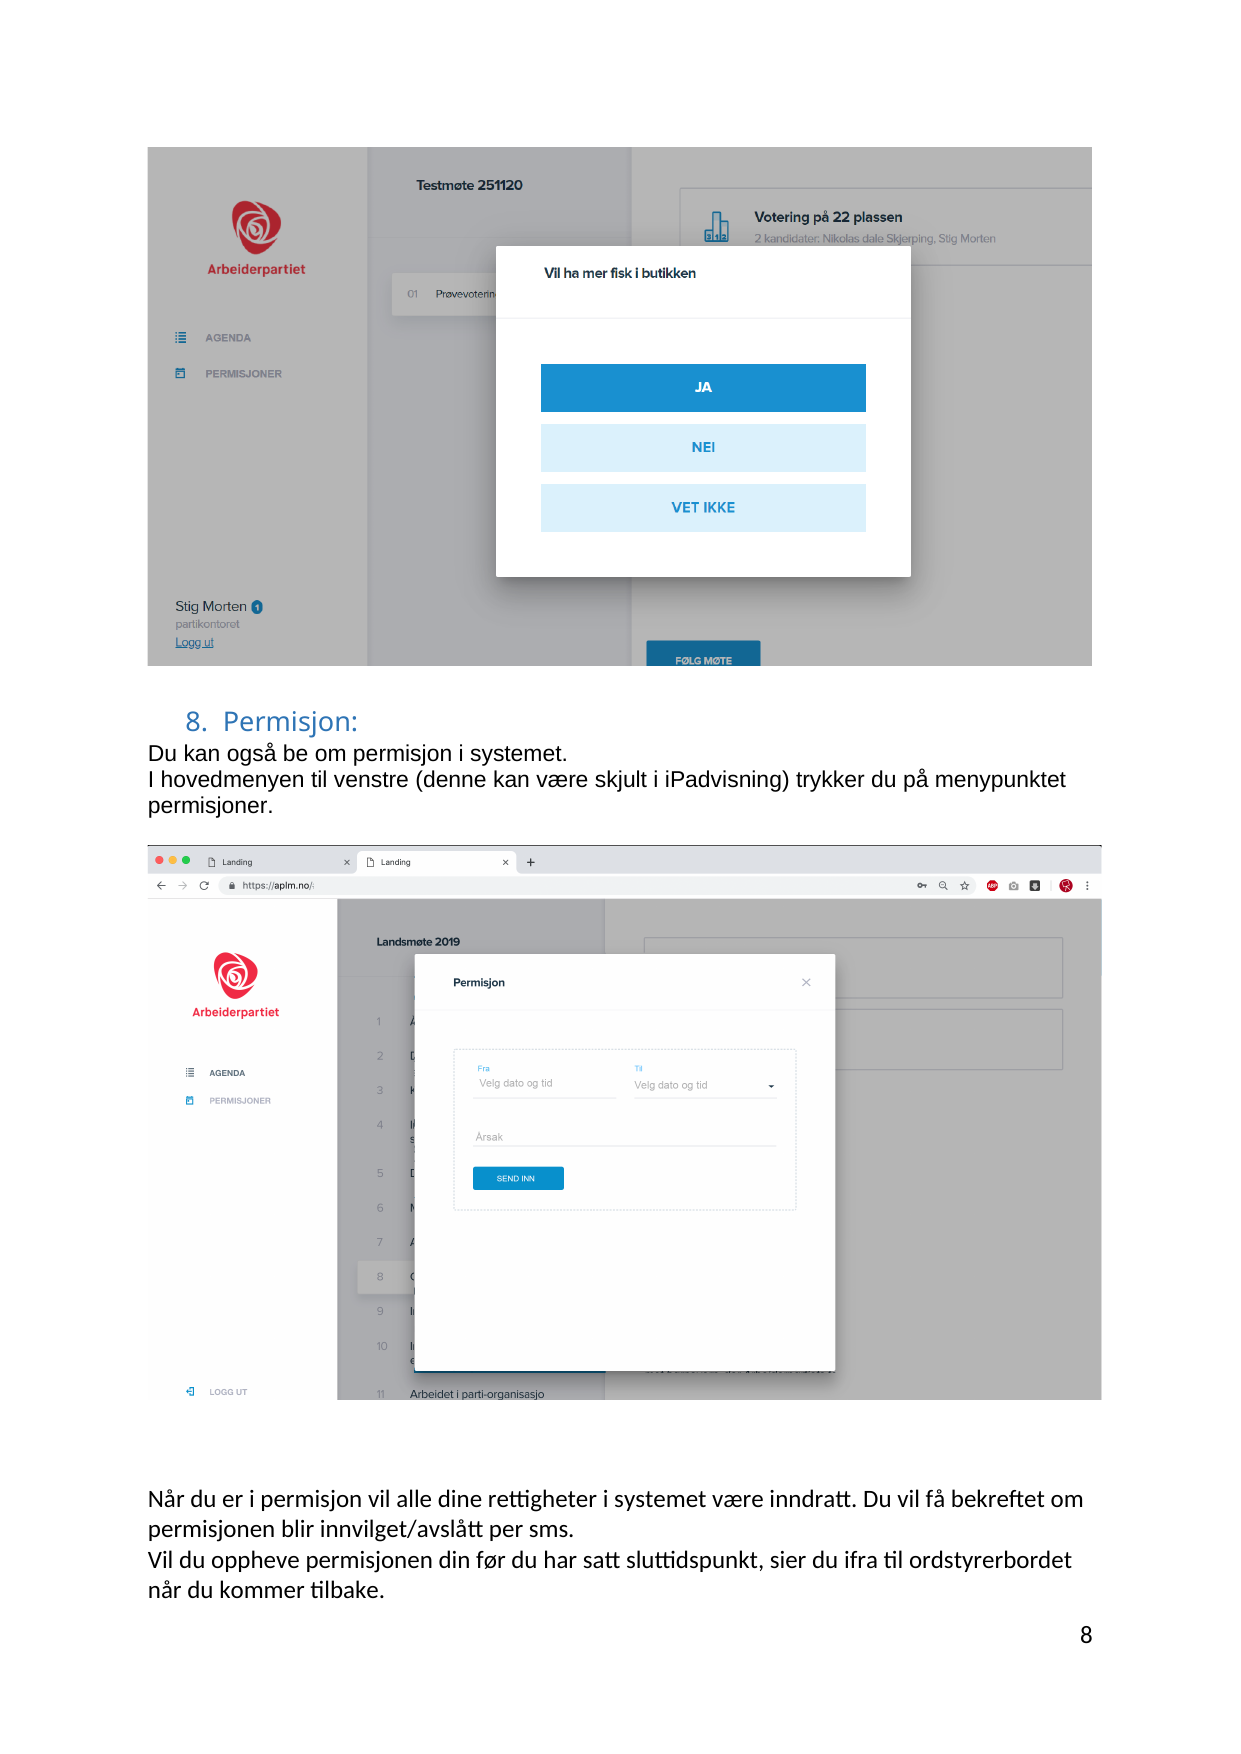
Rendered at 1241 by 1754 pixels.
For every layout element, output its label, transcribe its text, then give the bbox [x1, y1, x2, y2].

text I hovedmenyen til venstre (denne kan være skjult i iPadvisning) trykker du på menypunktet permisjoner. [148, 766, 1093, 819]
picture [147, 845, 1102, 1400]
subtitle Permisjon: [185, 703, 1093, 740]
text Når du er i permisjon vil alle dine rettigheter i systemet være inndratt. Du vil få bekreftet om permisjonen blir innvilget/avslått per sms. [148, 1483, 1093, 1544]
text Vil du oppheve permisjonen din før du har satt sluttidspunkt, sier du ifra til ordstyrerbordet når du kommer tilbake. [148, 1544, 1093, 1605]
text Du kan også be om permisjon i systemet. [148, 740, 1093, 766]
picture [147, 147, 1092, 666]
